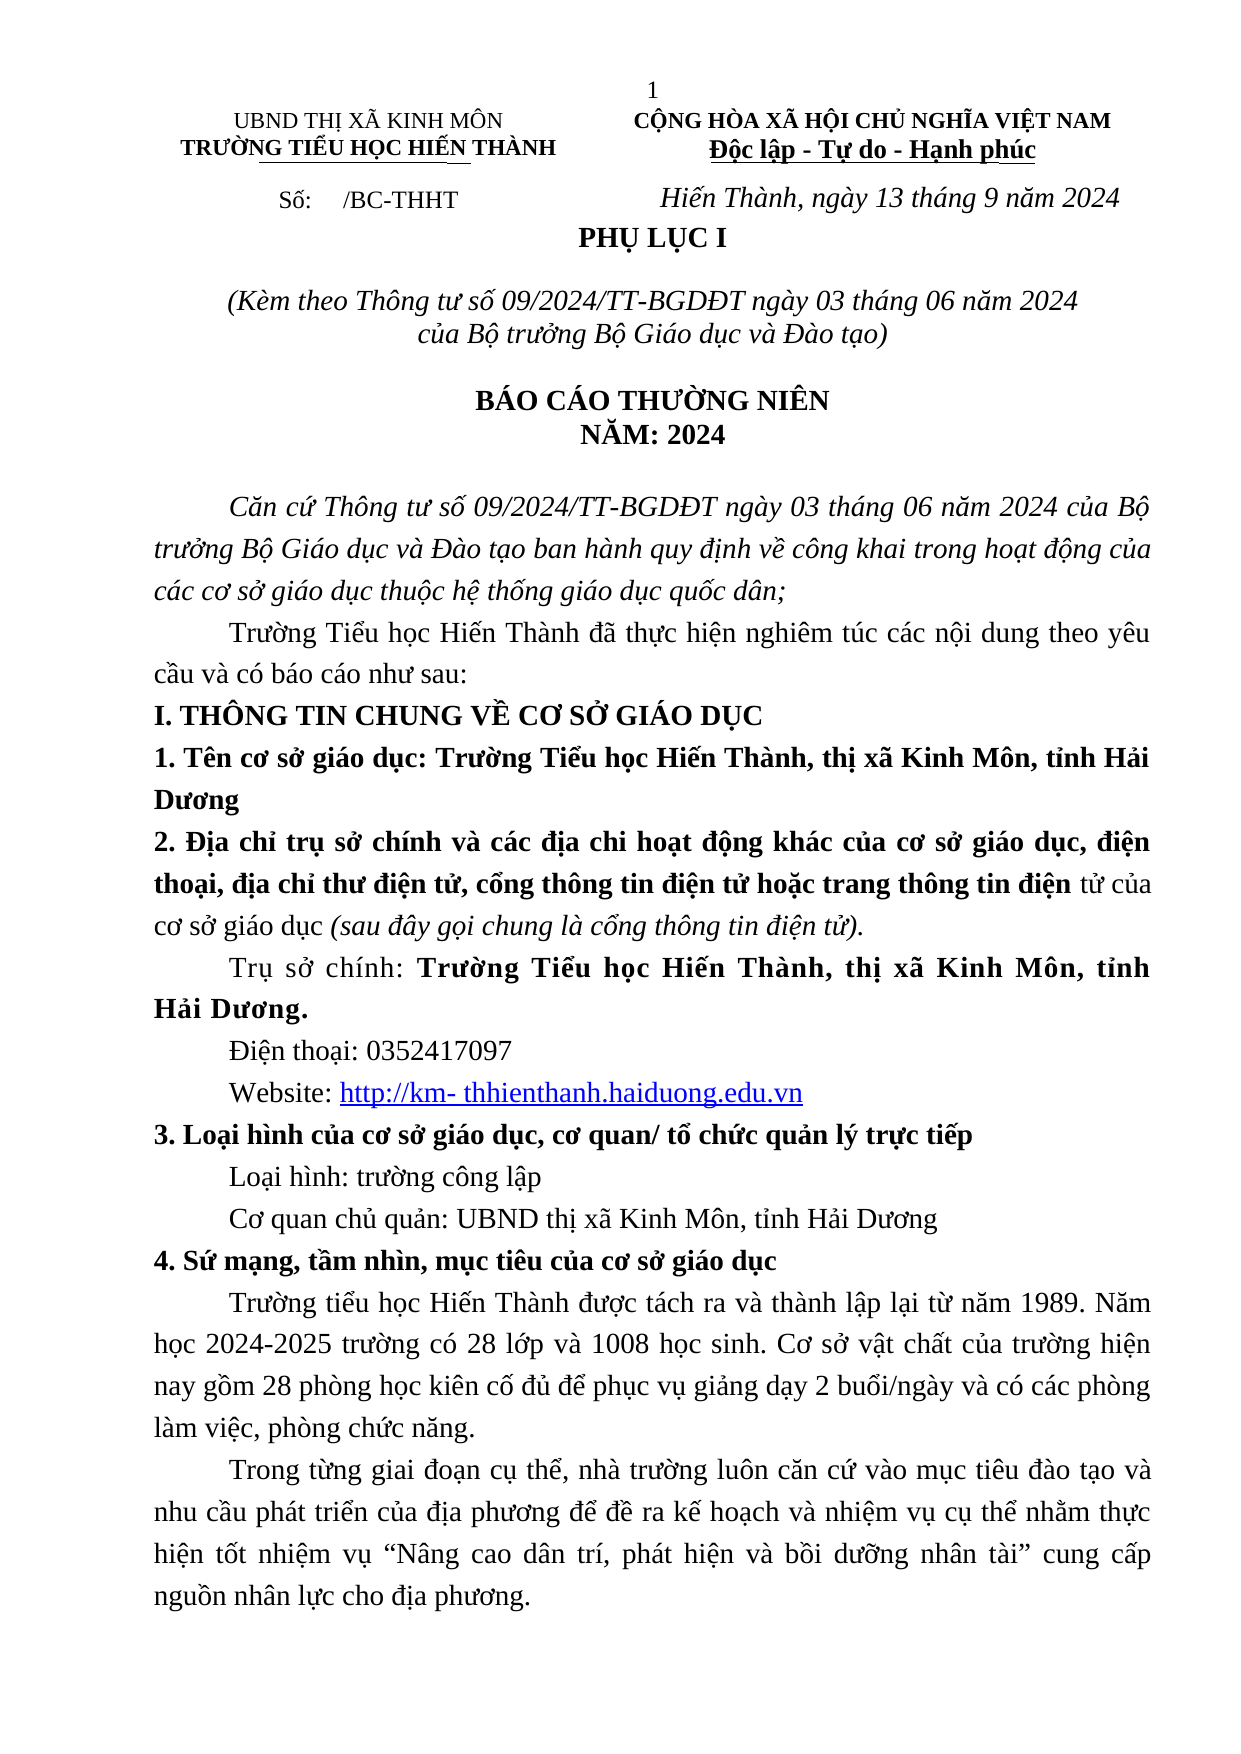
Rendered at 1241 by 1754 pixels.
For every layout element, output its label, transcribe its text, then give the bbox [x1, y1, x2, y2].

text Cơ quan chủ quản: UBND thị xã Kinh Môn, tỉnh Hải Dương [153, 1201, 1152, 1234]
text Trường tiểu học Hiến Thành được tách ra và thành lập lại từ năm 1989. Năm học 2024-2025 trường có 28 lớp và 1008 học sinh. Cơ sở vật chất của trường hiện nay gồm 28 phòng học kiên cố đủ để phục vụ giảng dạy 2 buổi/ngày và có các phòng làm việc, phòng chức năng. [153, 1285, 1152, 1444]
text Website: http://km- thhienthanh.haiduong.edu.vn [153, 1075, 1152, 1109]
table_cell Hiến Thành, ngày 13 tháng 9 năm 2024 [588, 165, 1157, 218]
text I. THÔNG TIN CHUNG VỀ CƠ SỞ GIÁO DỤC [153, 698, 1152, 732]
text 1. Tên cơ sở giáo dục: Trường Tiểu học Hiến Thành, thị xã Kinh Môn, tỉnh Hải Dương [153, 740, 1152, 816]
text Trong từng giai đoạn cụ thể, nhà trường luôn căn cứ vào mục tiêu đào tạo và nhu cầu phát triển của địa phương để đề ra kế hoạch và nhiệm vụ cụ thể nhằm thực hiện tốt nhiệm vụ “Nâng cao dân trí, phát hiện và bồi dưỡng nhân tài” cung cấp nguồn nhân lực cho địa phương. [153, 1452, 1152, 1611]
text (Kèm theo Thông tư số 09/2024/TT-BGDĐT ngày 03 tháng 06 năm 2024 [153, 283, 1152, 316]
text Loại hình: trường công lập [153, 1159, 1152, 1193]
table_header UBND THỊ XÃ KINH MÔN [149, 104, 588, 134]
table_cell Độc lập - Tự do - Hạnh phúc [588, 134, 1157, 165]
text Trường Tiểu học Hiến Thành đã thực hiện nghiêm túc các nội dung theo yêu cầu và có báo cáo như sau: [153, 615, 1152, 690]
text Căn cứ Thông tư số 09/2024/TT-BGDĐT ngày 03 tháng 06 năm 2024 của Bộ trưởng Bộ Giáo dục và Đào tạo ban hành quy định về công khai trong hoạt động của các cơ sở giáo dục thuộc hệ thống giáo dục quốc dân; [153, 489, 1152, 606]
text Trụ sở chính: Trường Tiểu học Hiến Thành, thị xã Kinh Môn, tỉnh Hải Dương. [153, 950, 1152, 1025]
table_cell Số: /BC-THHT [149, 165, 588, 218]
text BÁO CÁO THƯỜNG NIÊN [153, 383, 1152, 417]
table_header CỘNG HÒA XÃ HỘI CHỦ NGHĨA VIỆT NAM [588, 104, 1157, 134]
text 3. Loại hình của cơ sở giáo dục, cơ quan/ tổ chức quản lý trực tiếp [153, 1117, 1152, 1151]
text của Bộ trưởng Bộ Giáo dục và Đào tạo) [153, 316, 1152, 350]
text PHỤ LỤC I [153, 221, 1152, 254]
text NĂM: 2024 [153, 417, 1152, 451]
table_cell TRƯỜNG TIỂU HỌC HIẾN THÀNH [149, 134, 588, 165]
text 4. Sứ mạng, tầm nhìn, mục tiêu của cơ sở giáo dục [153, 1243, 1152, 1276]
text 2. Địa chỉ trụ sở chính và các địa chi hoạt động khác của cơ sở giáo dục, điện thoại, địa chỉ thư điện tử, cổng thông tin điện tử hoặc trang thông tin điện tử của cơ sở giáo dục (sau đây gọi chung là cổng thông tin điện tử). [153, 824, 1152, 941]
text Điện thoại: 0352417097 [153, 1033, 1152, 1067]
